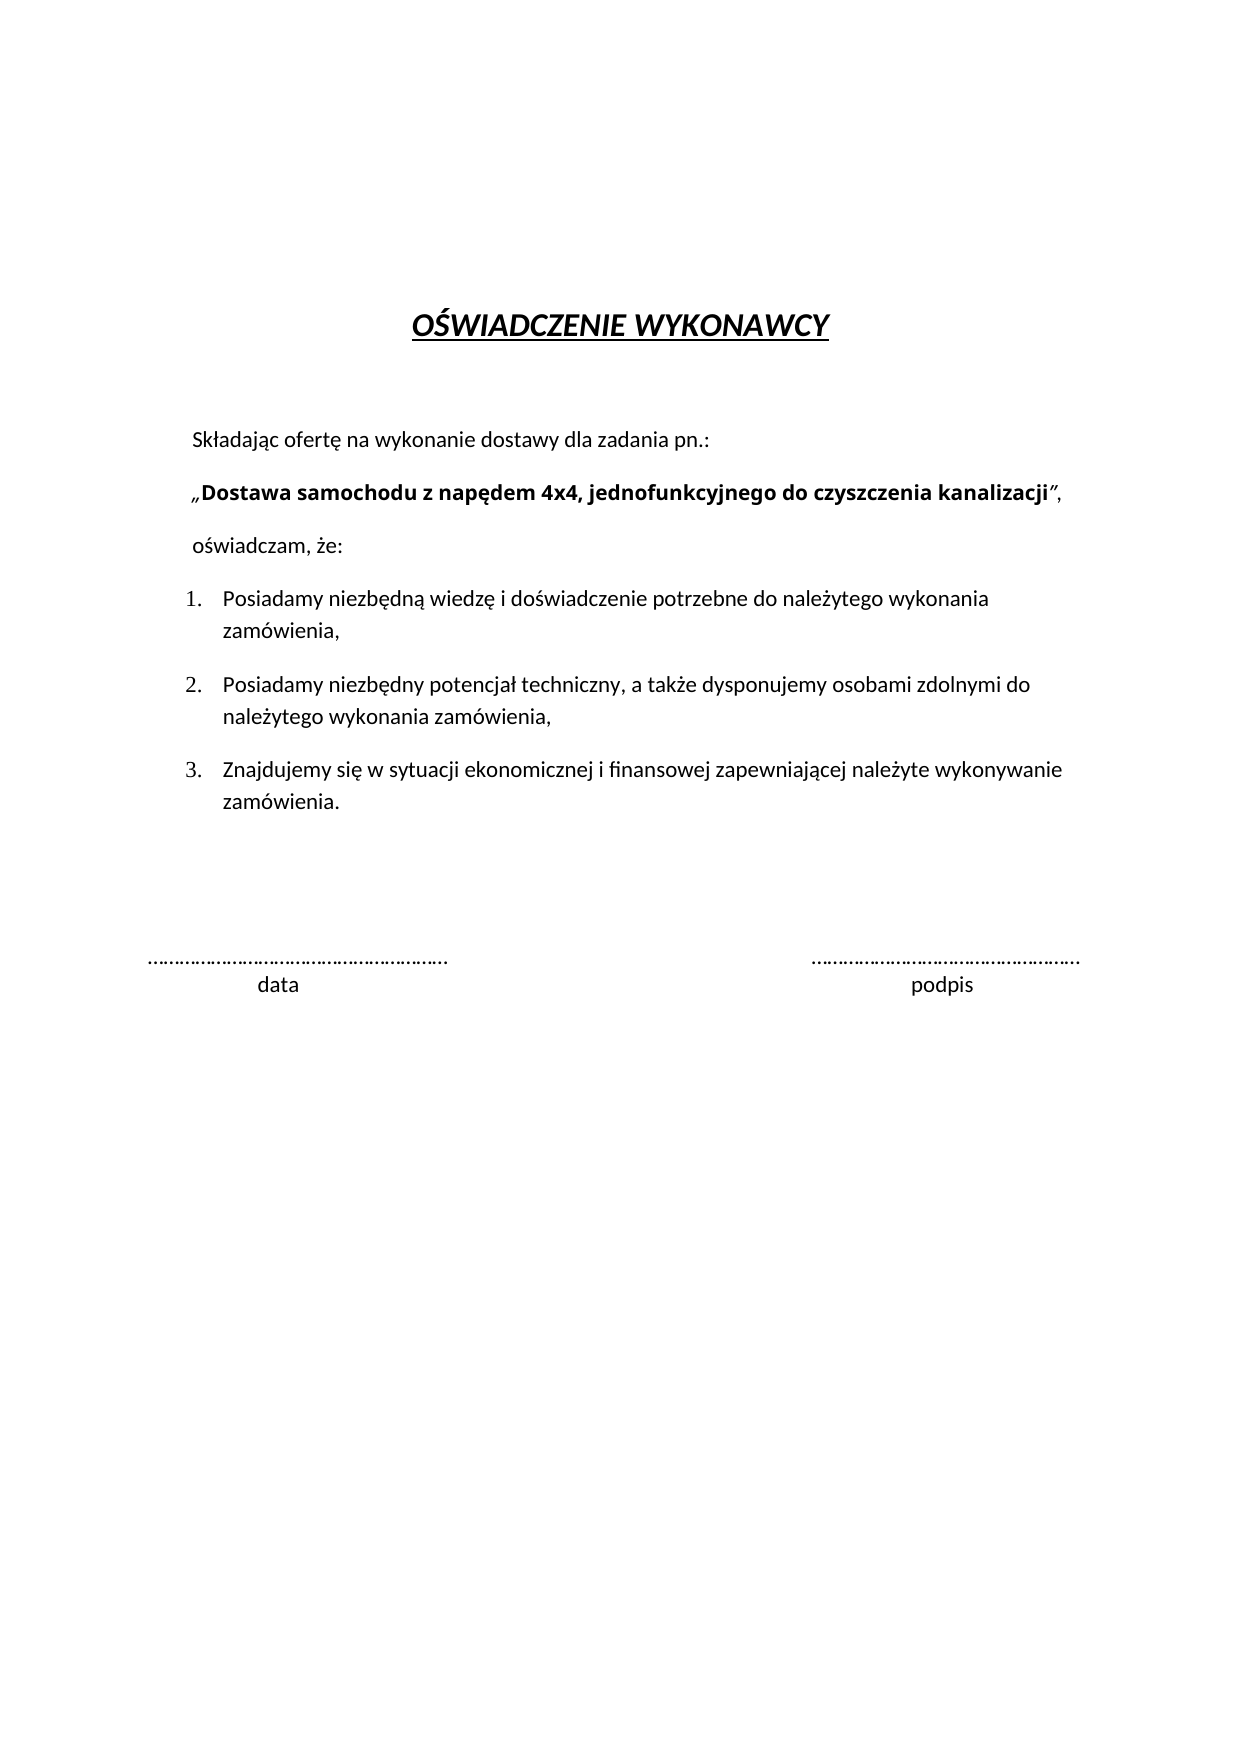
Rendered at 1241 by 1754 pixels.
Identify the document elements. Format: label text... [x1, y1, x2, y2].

text oświadczam, że: [148, 531, 1093, 559]
text OŚWIADCZENIE WYKONAWCY [148, 304, 1093, 345]
text ………………………………………………… …………………………………………… [148, 942, 1093, 970]
list Znajdujemy się w sytuacji ekonomicznej i finansowej zapewniającej należyte wykonywanie zamówienia. [185, 755, 1093, 815]
list Posiadamy niezbędny potencjał techniczny, a także dysponujemy osobami zdolnymi do należytego wykonania zamówienia, [185, 670, 1093, 730]
text Składając ofertę na wykonanie dostawy dla zadania pn.: [148, 425, 1093, 453]
list Posiadamy niezbędną wiedzę i doświadczenie potrzebne do należytego wykonania zamówienia, [185, 584, 1093, 645]
text „Dostawa samochodu z napędem 4x4, jednofunkcyjnego do czyszczenia kanalizacji”, [148, 478, 1093, 506]
text data podpis [148, 970, 1093, 998]
